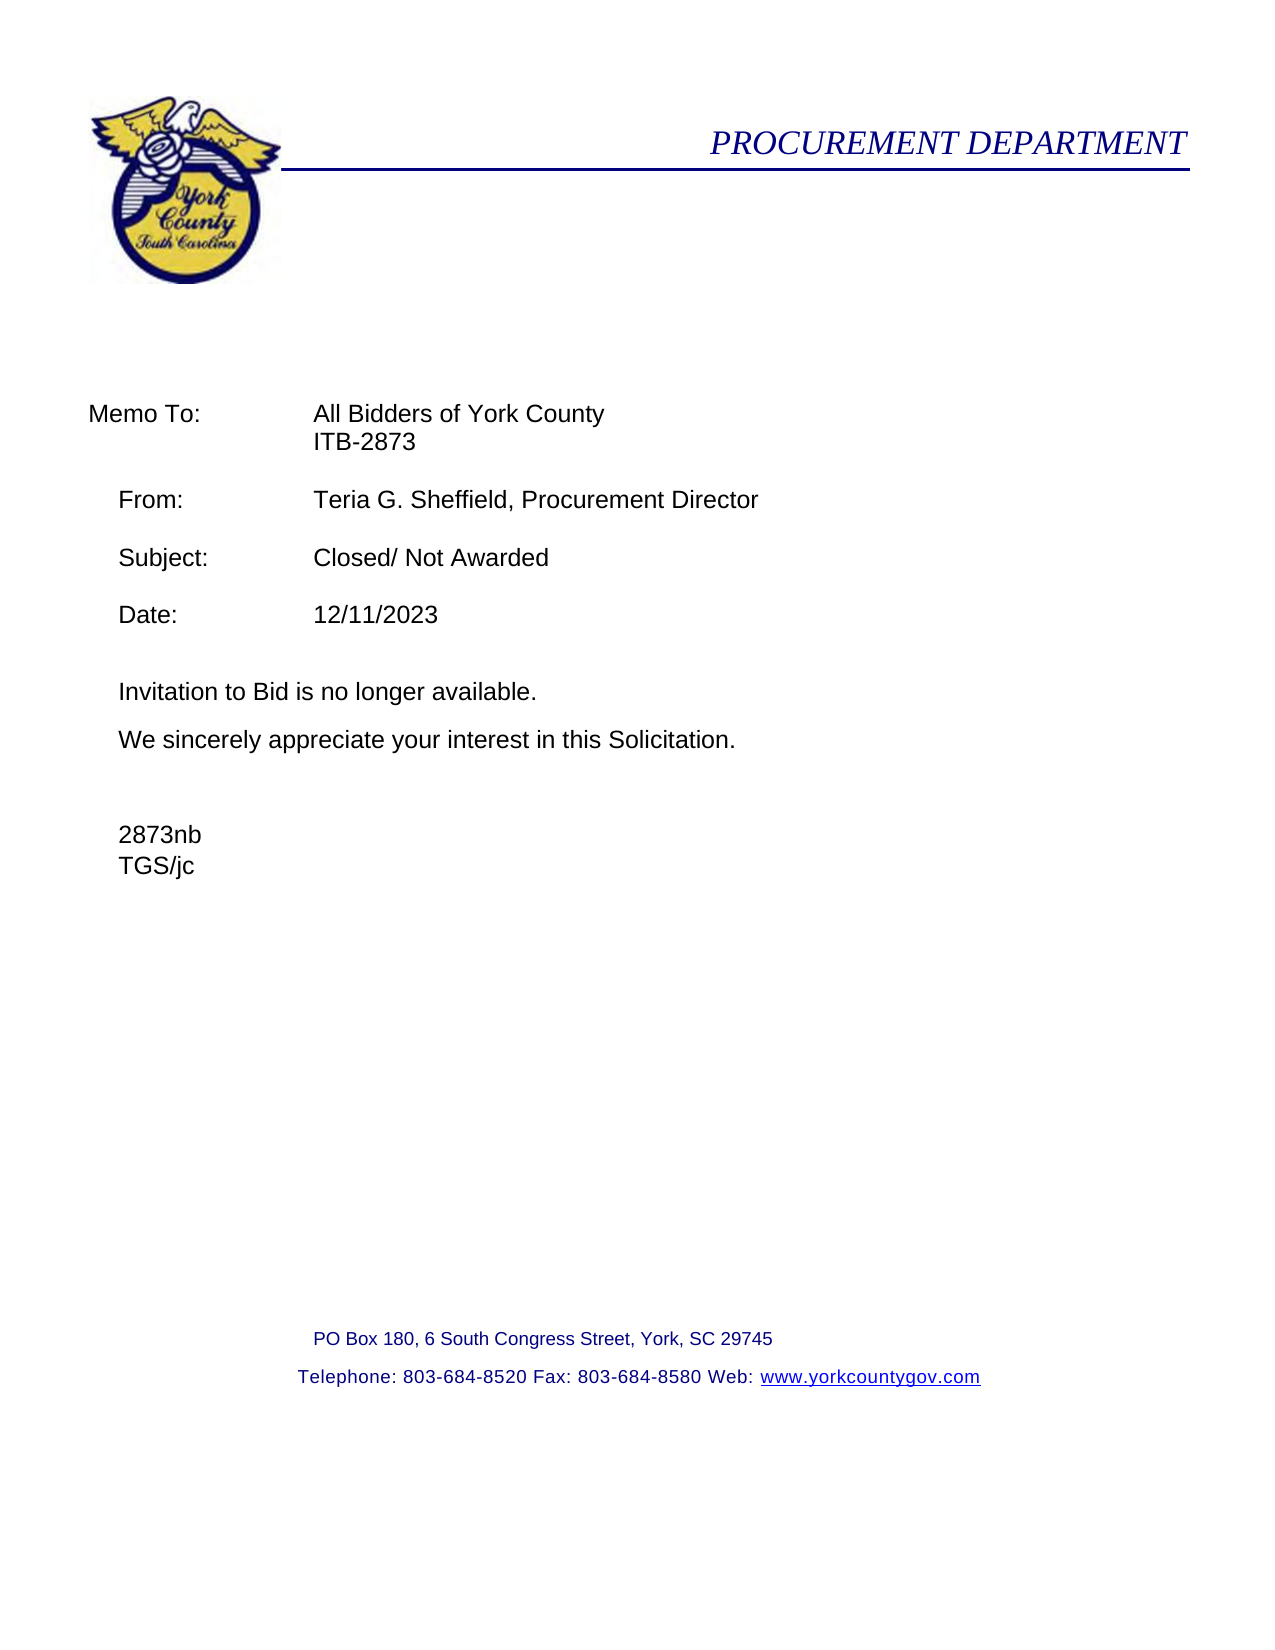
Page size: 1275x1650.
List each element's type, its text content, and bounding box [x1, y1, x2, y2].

text We sincerely appreciate your interest in this Solicitation. [118, 725, 1190, 754]
text PO Box 180, 6 South Congress Street, York, SC 29745 [238, 1329, 1190, 1350]
text Invitation to Bid is no longer available. [118, 677, 1190, 706]
text From: Teria G. Sheffield, Procurement Director [118, 486, 1190, 514]
text Memo To: All Bidders of York County [88, 399, 1190, 428]
text ITB-2873 [88, 428, 1190, 456]
text Date: 12/11/2023 [118, 601, 1190, 629]
text Telephone: 803-684-8520 Fax: 803-684-8580 Web: www.yorkcountygov.com [88, 1367, 1190, 1388]
picture [88, 96, 282, 284]
text 2873nb TGS/jc [118, 820, 1190, 880]
text Subject: Closed/ Not Awarded [118, 544, 1190, 572]
